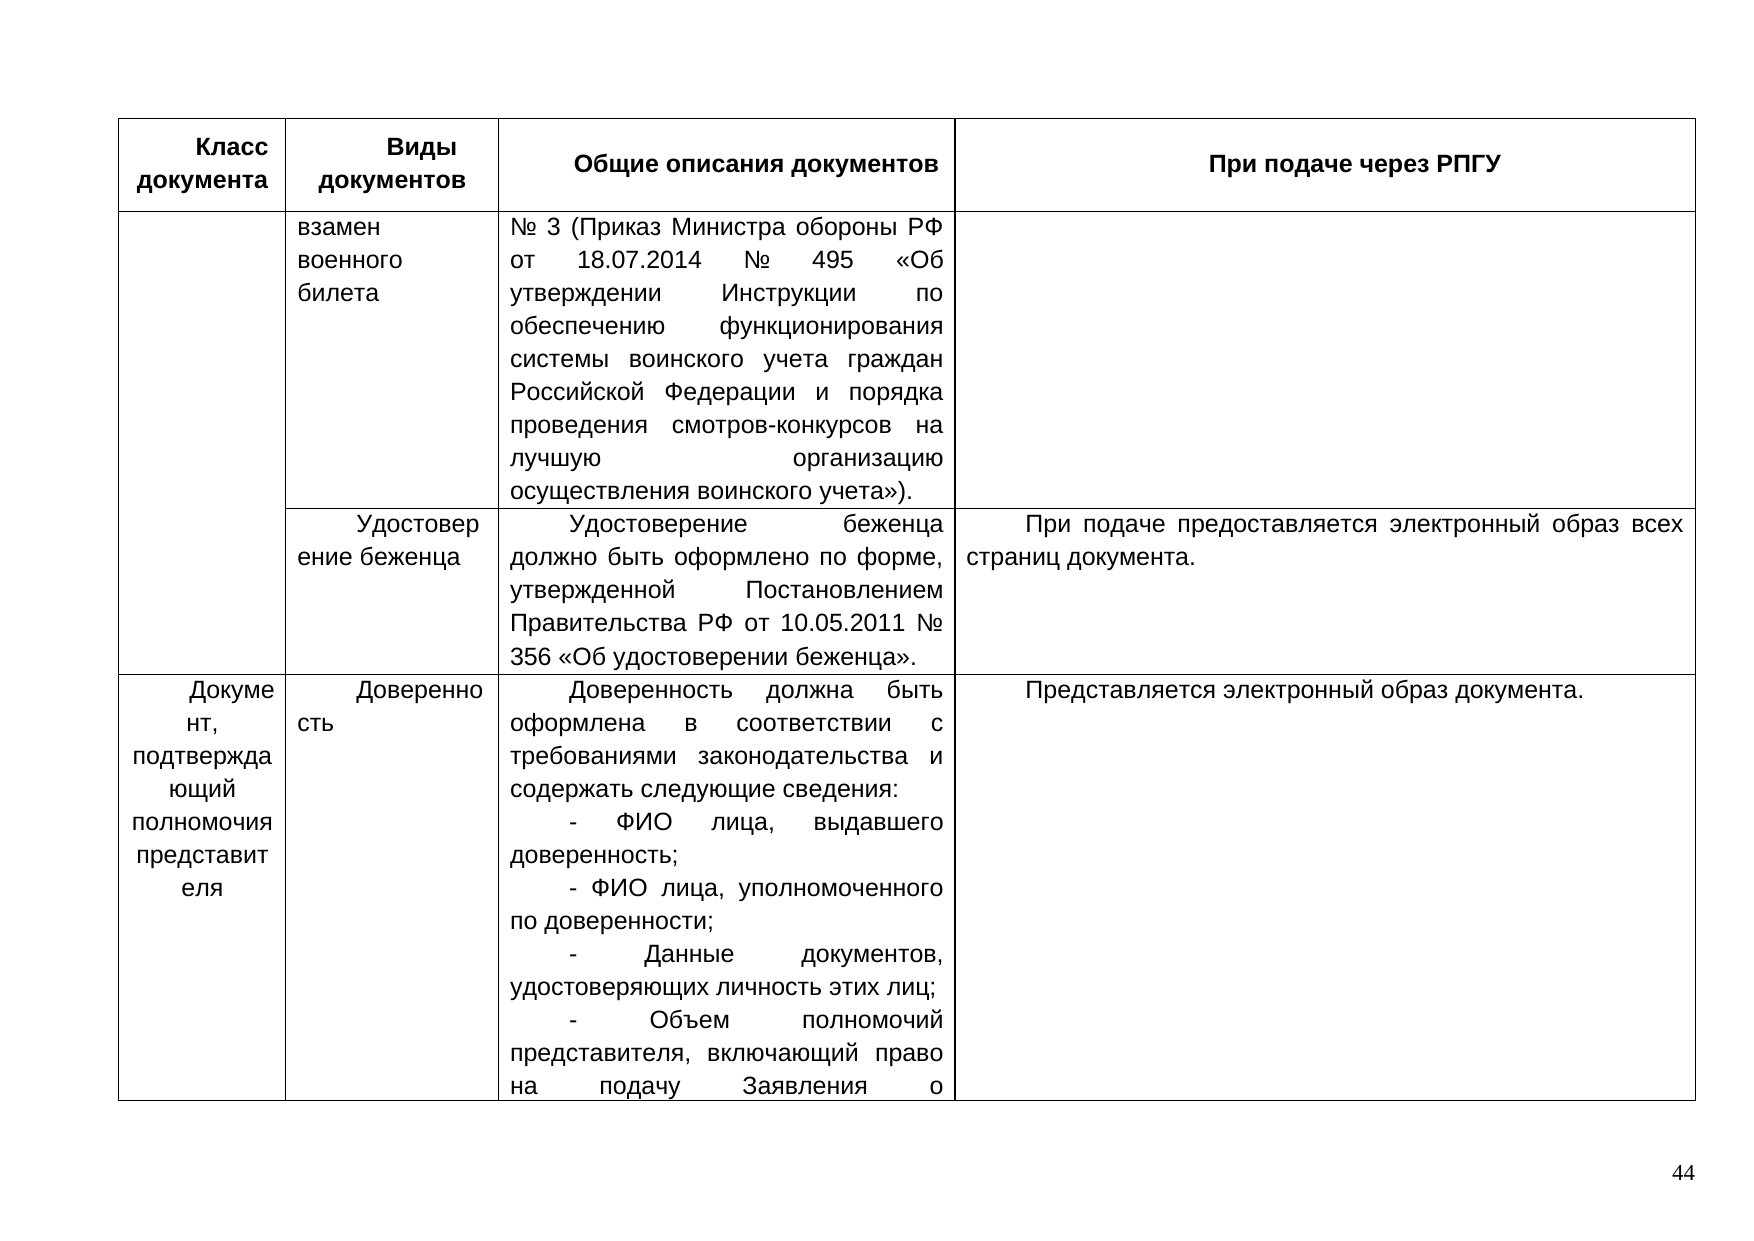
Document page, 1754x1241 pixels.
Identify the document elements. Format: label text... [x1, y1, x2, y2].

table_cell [956, 212, 1695, 508]
table_header Виды документов [286, 119, 498, 211]
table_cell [286, 212, 498, 508]
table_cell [956, 675, 1695, 1100]
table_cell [499, 675, 954, 1100]
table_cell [499, 212, 954, 508]
table_cell Доверенность [286, 675, 498, 1100]
table_header При подаче через РПГУ [956, 119, 1695, 211]
table_header Класс документа [119, 119, 285, 211]
table_cell При подаче предоставляется электронный образ всех страниц документа. [956, 509, 1695, 674]
table_cell Удостоверение беженца должно быть оформлено по форме, утвержденной Постановлением Правительства РФ от 10.05.2011 № 356 «Об удостоверении беженца». [499, 509, 954, 674]
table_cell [119, 675, 285, 1100]
table_cell Удостоверение беженца [286, 509, 498, 674]
table_header Общие описания документов [499, 119, 954, 211]
